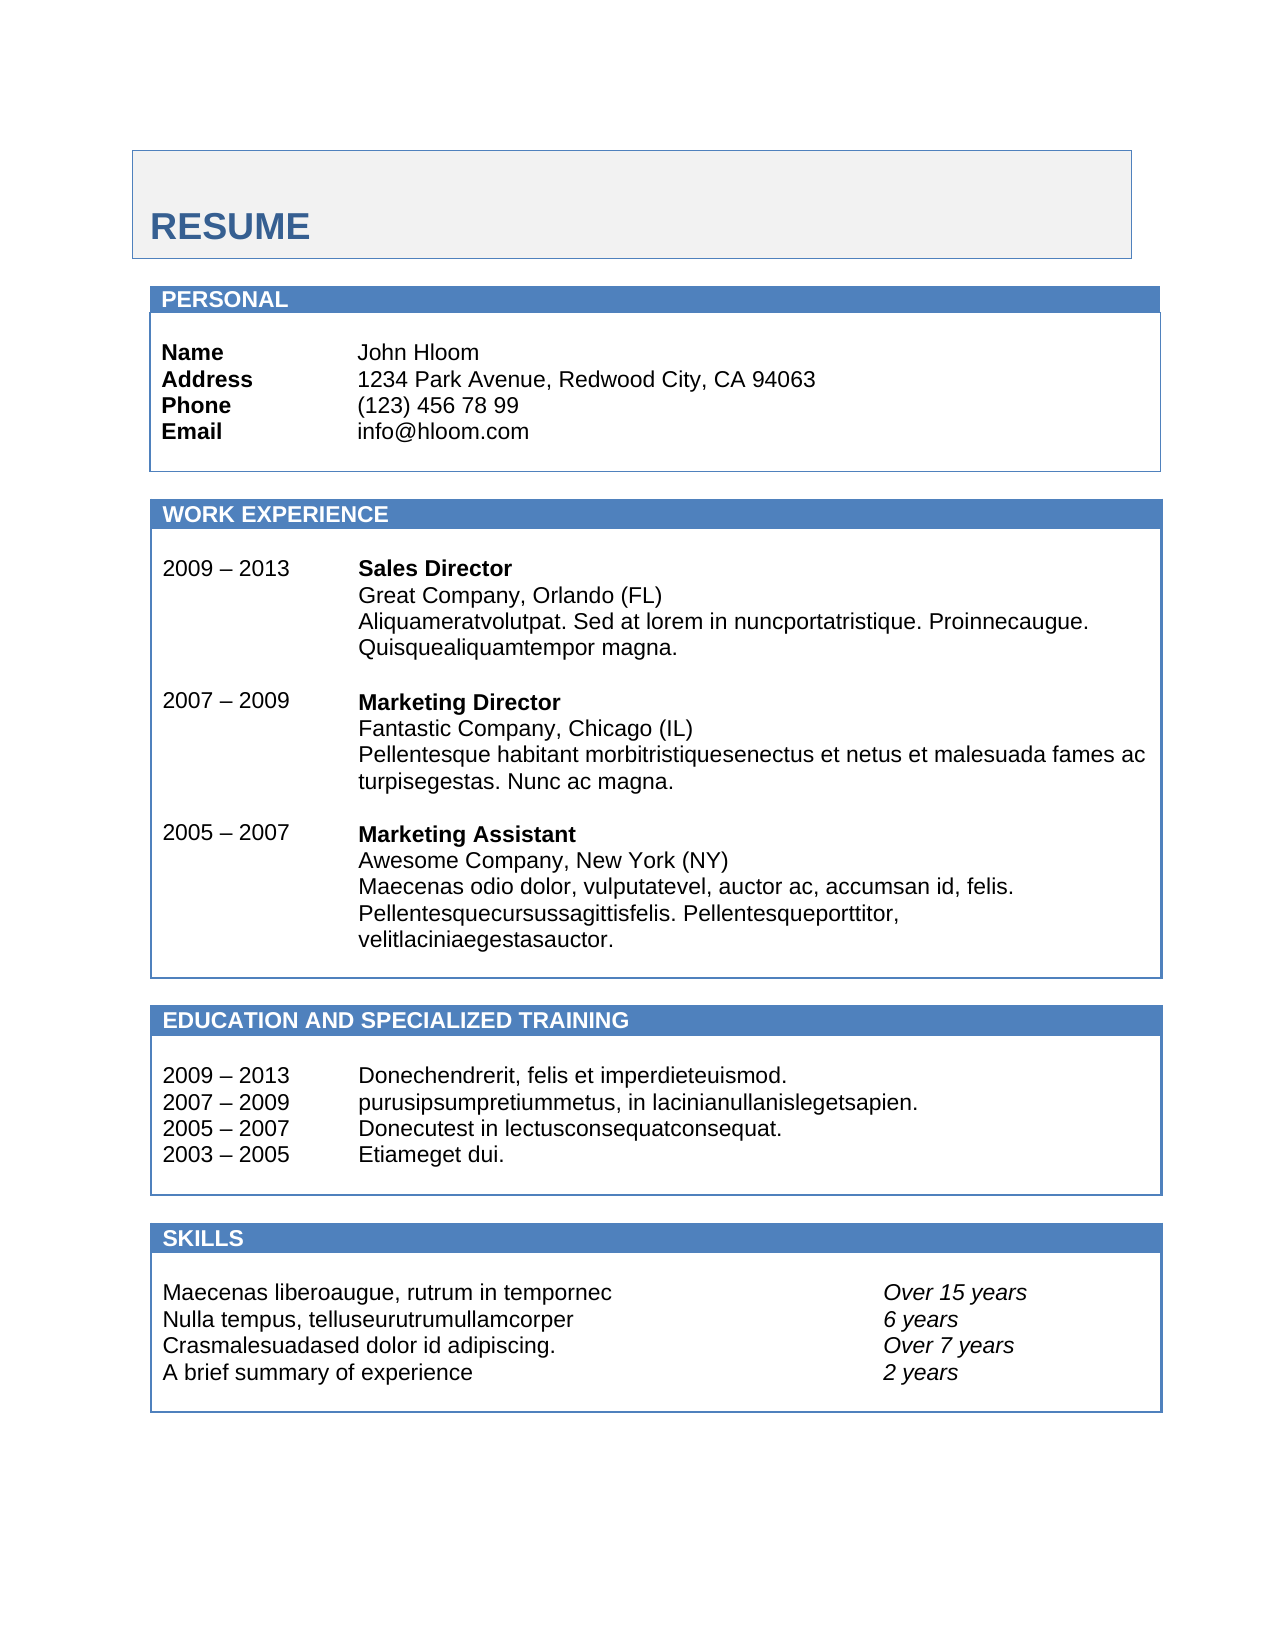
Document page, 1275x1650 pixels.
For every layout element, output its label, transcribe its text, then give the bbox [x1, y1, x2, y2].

table_header SKILLS [152, 1225, 1160, 1251]
table_cell Maecenas liberoaugue, rutrum in tempornec Nulla tempus, telluseurutrumullamcorper Crasmalesuadased dolor id adipiscing. A brief summary of experience [152, 1253, 872, 1411]
table_header PERSONAL [150, 286, 1160, 312]
table_header EDUCATION AND SPECIALIZED TRAINING [152, 1008, 1160, 1034]
table_header WORK EXPERIENCE [152, 501, 1160, 527]
table_cell Donechendrerit, felis et imperdieteuismod. purusipsumpretiummetus, in lacinianullanislegetsapien. Donecutest in lectusconsequatconsequat. Etiameget dui. [347, 1036, 1160, 1194]
table_cell Name Address Phone Email [151, 313, 346, 471]
text RESUME [133, 151, 1131, 258]
table_cell John Hloom 1234 Park Avenue, Redwood City, CA 94063 (123) 456 78 99 info@hloom.com [346, 313, 1160, 471]
table_cell Sales Director Great Company, Orlando (FL) Aliquameratvolutpat. Sed at lorem in nuncportatristique. Proinnecaugue. Quisquealiquamtempor magna. Marketing Director Fantastic Company, Chicago (IL) Pellentesque habitant morbitristiquesenectus et netus et malesuada fames ac turpisegestas. Nunc ac magna. Marketing Assistant Awesome Company, New York (NY) Maecenas odio dolor, vulputatevel, auctor ac, accumsan id, felis. Pellentesquecursussagittisfelis. Pellentesqueporttitor, velitlaciniaegestasauctor. [347, 529, 1160, 977]
table_cell 2009 – 2013 2007 – 2009 2005 – 2007 2003 – 2005 [152, 1036, 347, 1194]
table_cell 2009 – 2013 2007 – 2009 2005 – 2007 [152, 529, 347, 977]
table_cell Over 15 years 6 years Over 7 years 2 years [872, 1253, 1160, 1411]
